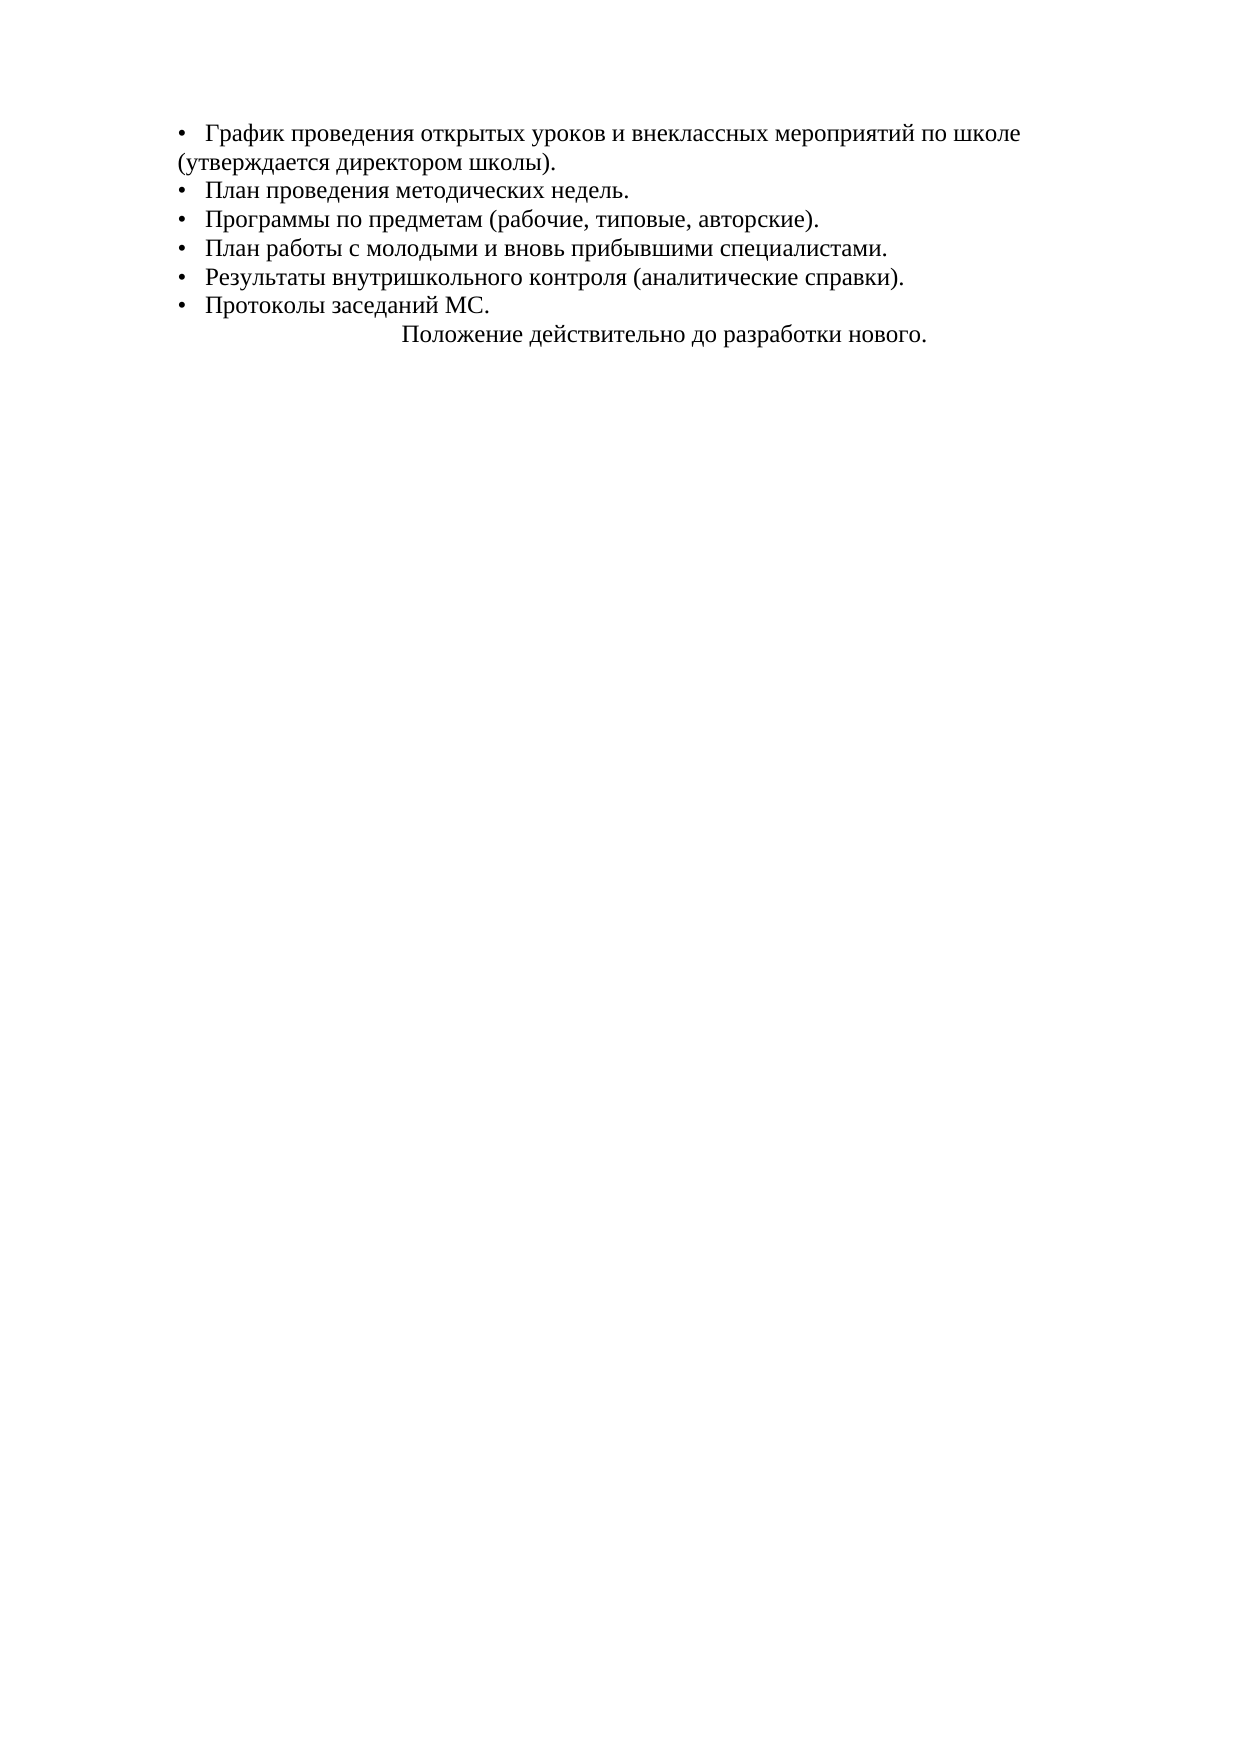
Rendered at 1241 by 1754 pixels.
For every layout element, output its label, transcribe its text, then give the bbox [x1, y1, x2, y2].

text • План проведения методических недель. [177, 176, 1152, 204]
text • Программы по предметам (рабочие, типовые, авторские). [177, 204, 1152, 233]
text • Результаты внутришкольного контроля (аналитические справки). [177, 262, 1152, 291]
text • План работы с молодыми и вновь прибывшими специалистами. [177, 233, 1152, 262]
text Положение действительно до разработки нового. [177, 319, 1152, 348]
text • График проведения открытых уроков и внеклассных мероприятий по школе (утверждается директором школы). [177, 118, 1152, 176]
text • Протоколы заседаний МС. [177, 291, 1152, 319]
